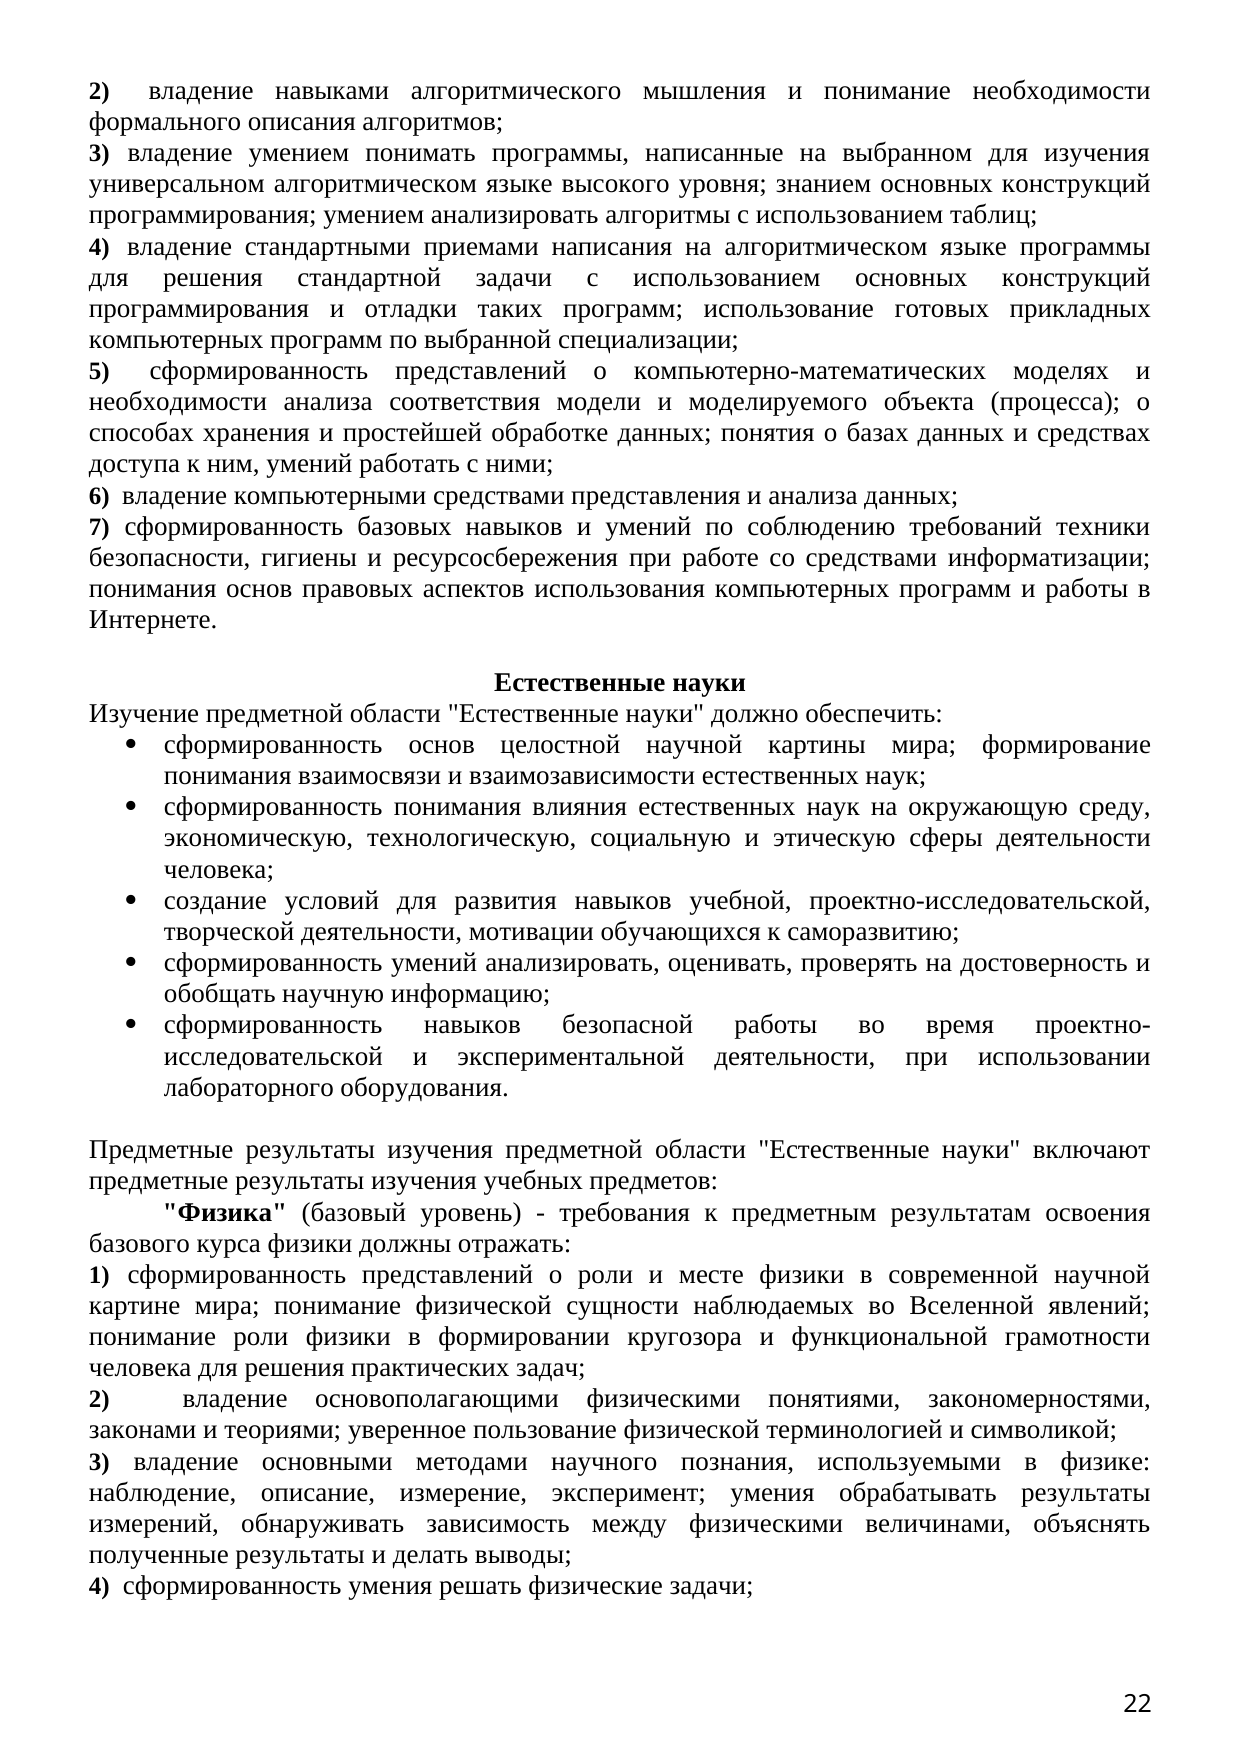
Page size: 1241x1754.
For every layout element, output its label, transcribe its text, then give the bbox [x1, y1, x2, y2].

text Естественные науки [89, 666, 1152, 697]
text "Физика" (базовый уровень) - требования к предметным результатам освоения базового курса физики должны отражать: [89, 1196, 1152, 1258]
list сформированность базовых навыков и умений по соблюдению требований техники безопасности, гигиены и ресурсосбережения при работе со средствами информатизации; понимания основ правовых аспектов использования компьютерных программ и работы в Интернете. [89, 510, 1152, 634]
list сформированность представлений о роли и месте физики в современной научной картине мира; понимание физической сущности наблюдаемых во Вселенной явлений; понимание роли физики в формировании кругозора и функциональной грамотности человека для решения практических задач; [89, 1258, 1152, 1382]
list владение умением понимать программы, написанные на выбранном для изучения универсальном алгоритмическом языке высокого уровня; знанием основных конструкций программирования; умением анализировать алгоритмы с использованием таблиц; [89, 136, 1152, 229]
list сформированность умений анализировать, оценивать, проверять на достоверность и обобщать научную информацию; [126, 946, 1152, 1009]
list создание условий для развития навыков учебной, проектно-исследовательской, творческой деятельности, мотивации обучающихся к саморазвитию; [126, 884, 1152, 946]
text Изучение предметной области "Естественные науки" должно обеспечить: [51, 697, 1152, 728]
list владение стандартными приемами написания на алгоритмическом языке программы для решения стандартной задачи с использованием основных конструкций программирования и отладки таких программ; использование готовых прикладных компьютерных программ по выбранной специализации; [89, 229, 1152, 354]
list владение основными методами научного познания, используемыми в физике: наблюдение, описание, измерение, эксперимент; умения обрабатывать результаты измерений, обнаруживать зависимость между физическими величинами, объяснять полученные результаты и делать выводы; [89, 1445, 1152, 1569]
list владение компьютерными средствами представления и анализа данных; [89, 479, 1152, 510]
list сформированность понимания влияния естественных наук на окружающую среду, экономическую, технологическую, социальную и этическую сферы деятельности человека; [126, 790, 1152, 884]
list владение навыками алгоритмического мышления и понимание необходимости формального описания алгоритмов; [89, 74, 1152, 136]
list владение основополагающими физическими понятиями, закономерностями, законами и теориями; уверенное пользование физической терминологией и символикой; [89, 1382, 1152, 1445]
text Предметные результаты изучения предметной области "Естественные науки" включают предметные результаты изучения учебных предметов: [89, 1133, 1152, 1196]
list сформированность навыков безопасной работы во время проектно-исследовательской и экспериментальной деятельности, при использовании лабораторного оборудования. [126, 1009, 1152, 1102]
list сформированность умения решать физические задачи; [89, 1569, 1152, 1601]
list сформированность представлений о компьютерно-математических моделях и необходимости анализа соответствия модели и моделируемого объекта (процесса); о способах хранения и простейшей обработке данных; понятия о базах данных и средствах доступа к ним, умений работать с ними; [89, 354, 1152, 479]
list сформированность основ целостной научной картины мира; формирование понимания взаимосвязи и взаимозависимости естественных наук; [126, 728, 1152, 790]
